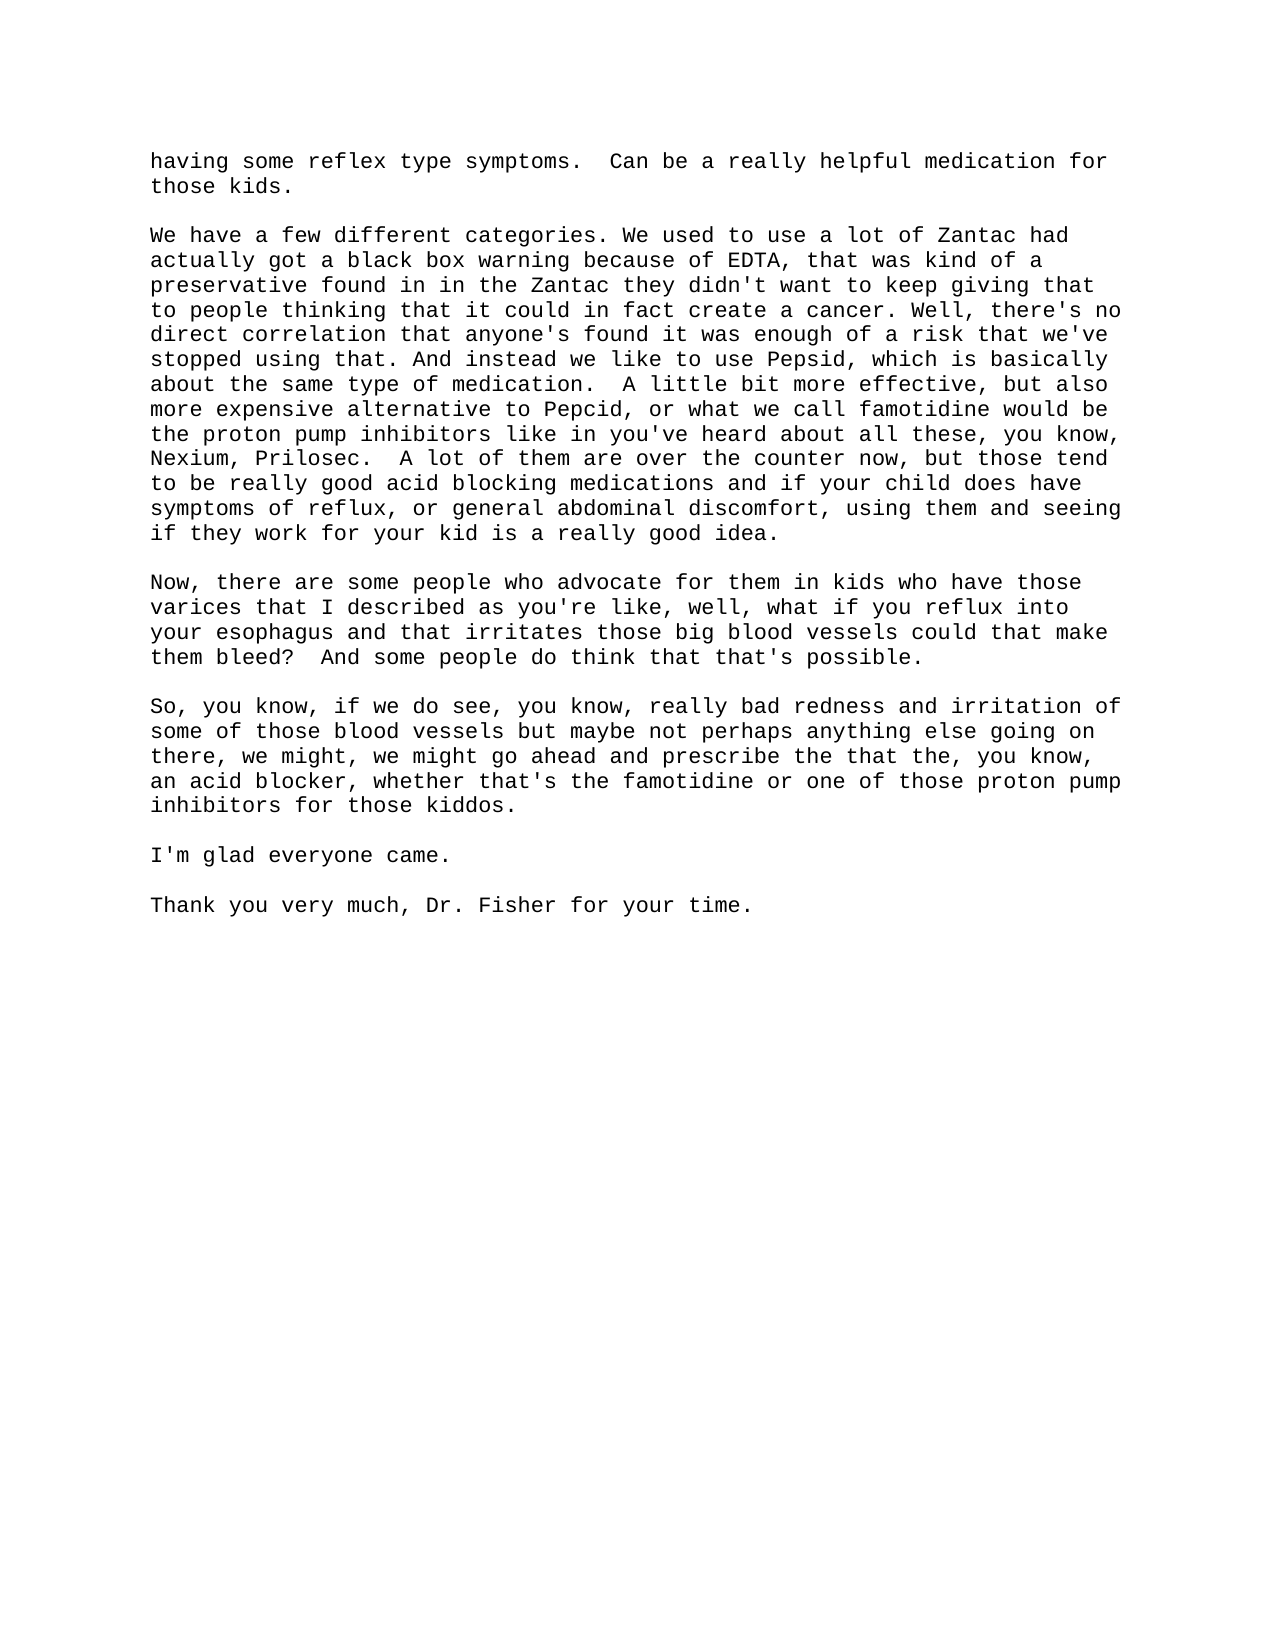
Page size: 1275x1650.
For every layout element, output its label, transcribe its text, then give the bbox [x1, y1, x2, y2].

text Thank you very much, Dr. Fisher for your time. [150, 894, 1125, 918]
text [150, 150, 1125, 199]
text I'm glad everyone came. [150, 844, 1125, 869]
text Now, there are some people who advocate for them in kids who have those varices that I described as you're like, well, what if you reflux into your esophagus and that irritates those big blood vessels could that make them bleed? And some people do think that that's possible. [150, 571, 1125, 671]
text the proton pump inhibitors like in you've heard about all these, you know, Nexium, Prilosec. A lot of them are over the counter now, but those tend to be really good acid blocking medications and if your child does have symptoms of reflux, or general abdominal discomfort, using them and seeing if they work for your kid is a really good idea. [150, 423, 1125, 547]
text So, you know, if we do see, you know, really bad redness and irritation of some of those blood vessels but maybe not perhaps anything else going on there, we might, we might go ahead and prescribe the that the, you know, an acid blocker, whether that's the famotidine or one of those proton pump inhibitors for those kiddos. [150, 695, 1125, 819]
text We have a few different categories. We used to use a lot of Zantac had actually got a black box warning because of EDTA, that was kind of a preservative found in in the Zantac they didn't want to keep giving that to people thinking that it could in fact create a cancer. Well, there's no direct correlation that anyone's found it was enough of a risk that we've stopped using that. And instead we like to use Pepsid, which is basically about the same type of medication. A little bit more effective, but also more expensive alternative to Pepcid, or what we call famotidine would be [150, 224, 1125, 423]
